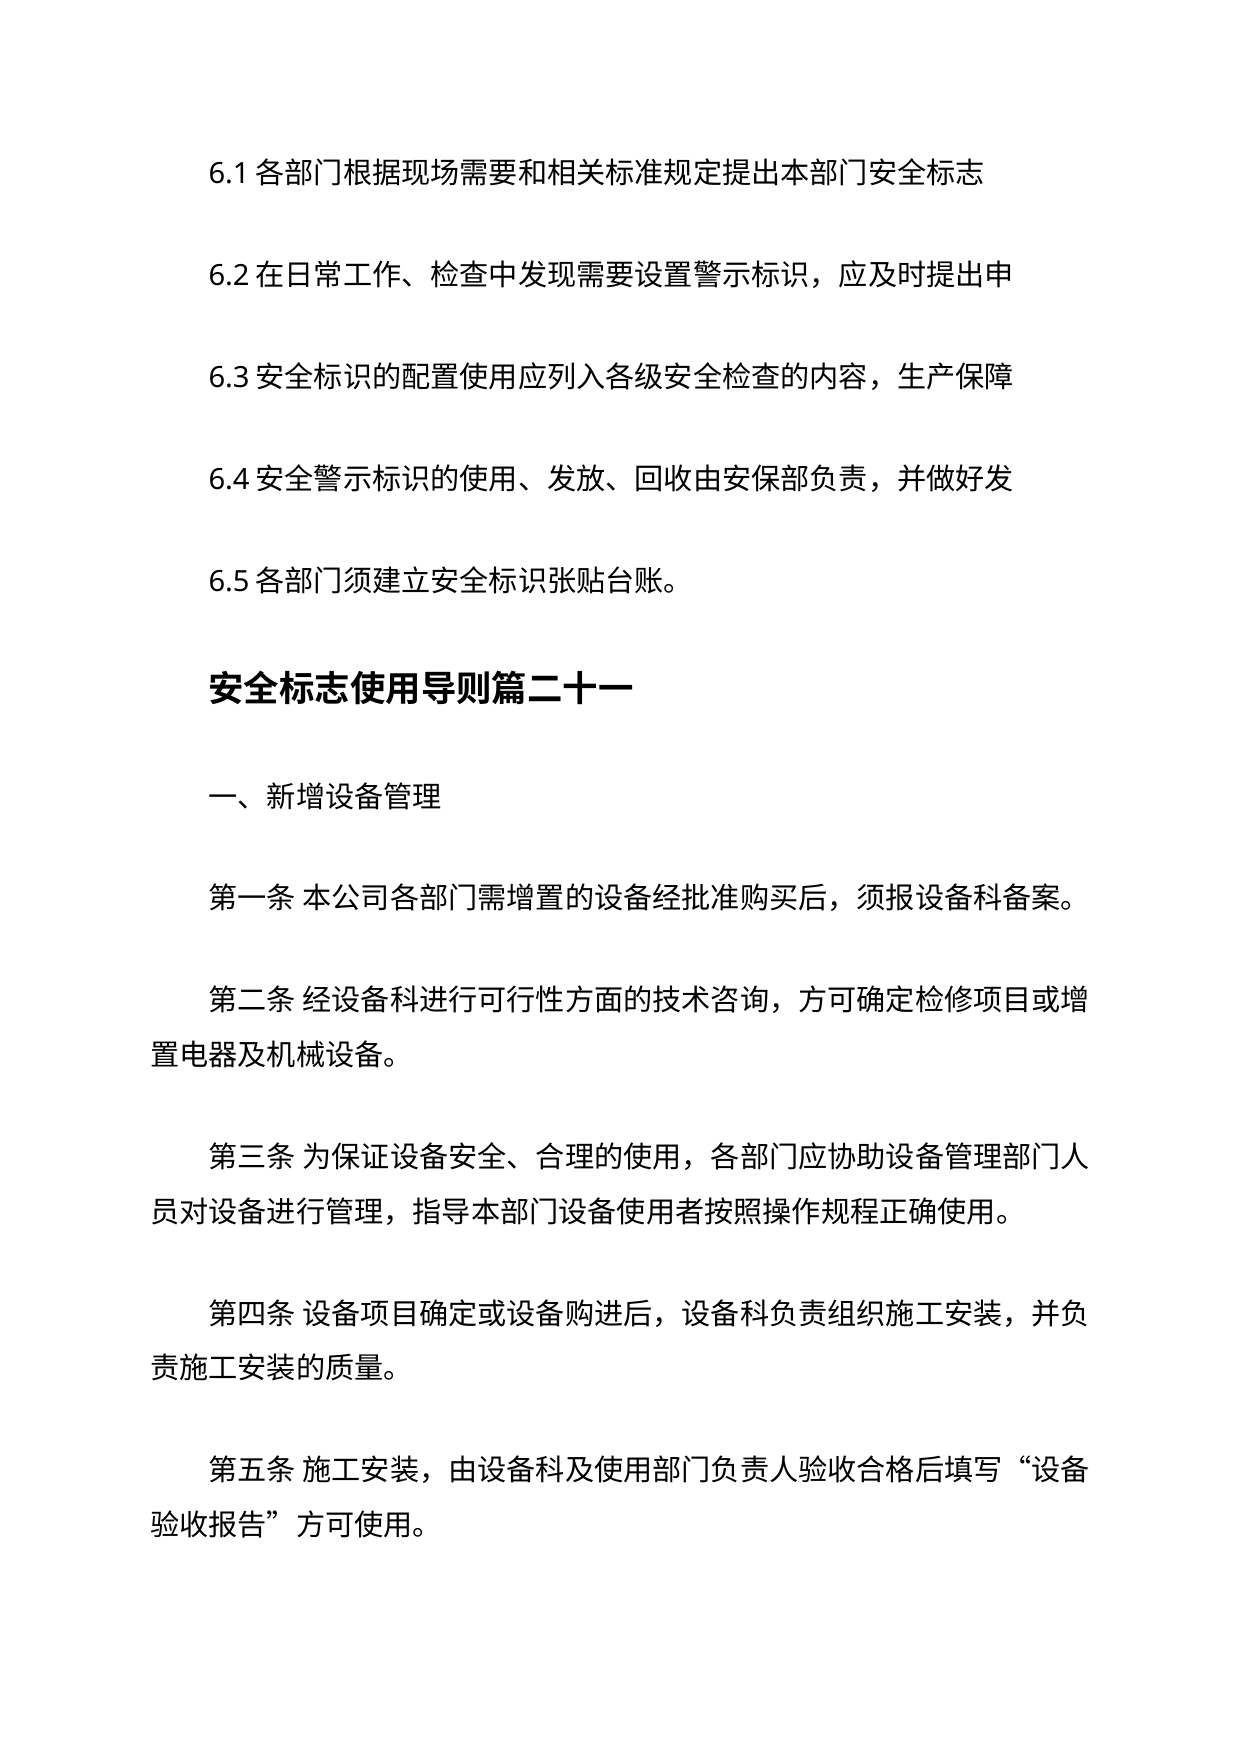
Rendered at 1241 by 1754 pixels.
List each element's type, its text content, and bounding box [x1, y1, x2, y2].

text 6.2在日常工作、检查中发现需要设置警示标识，应及时提出申 [150, 252, 1090, 294]
text 第四条 设备项目确定或设备购进后，设备科负责组织施工安装，并负责施工安装的质量。 [150, 1290, 1090, 1387]
text 第二条 经设备科进行可行性方面的技术咨询，方可确定检修项目或增置电器及机械设备。 [150, 977, 1090, 1074]
text 6.3安全标识的配置使用应列入各级安全检查的内容，生产保障 [150, 354, 1090, 396]
text 安全标志使用导则篇二十一 [150, 660, 1090, 711]
text 第三条 为保证设备安全、合理的使用，各部门应协助设备管理部门人员对设备进行管理，指导本部门设备使用者按照操作规程正确使用。 [150, 1133, 1090, 1231]
text 一、新增设备管理 [150, 773, 1090, 816]
text 第五条 施工安装，由设备科及使用部门负责人验收合格后填写“设备验收报告”方可使用。 [150, 1447, 1090, 1544]
text 6.1各部门根据现场需要和相关标准规定提出本部门安全标志 [150, 150, 1090, 192]
text 第一条 本公司各部门需增置的设备经批准购买后，须报设备科备案。 [150, 875, 1090, 917]
text 6.4安全警示标识的使用、发放、回收由安保部负责，并做好发 [150, 456, 1090, 498]
text 6.5各部门须建立安全标识张贴台账。 [150, 558, 1090, 600]
